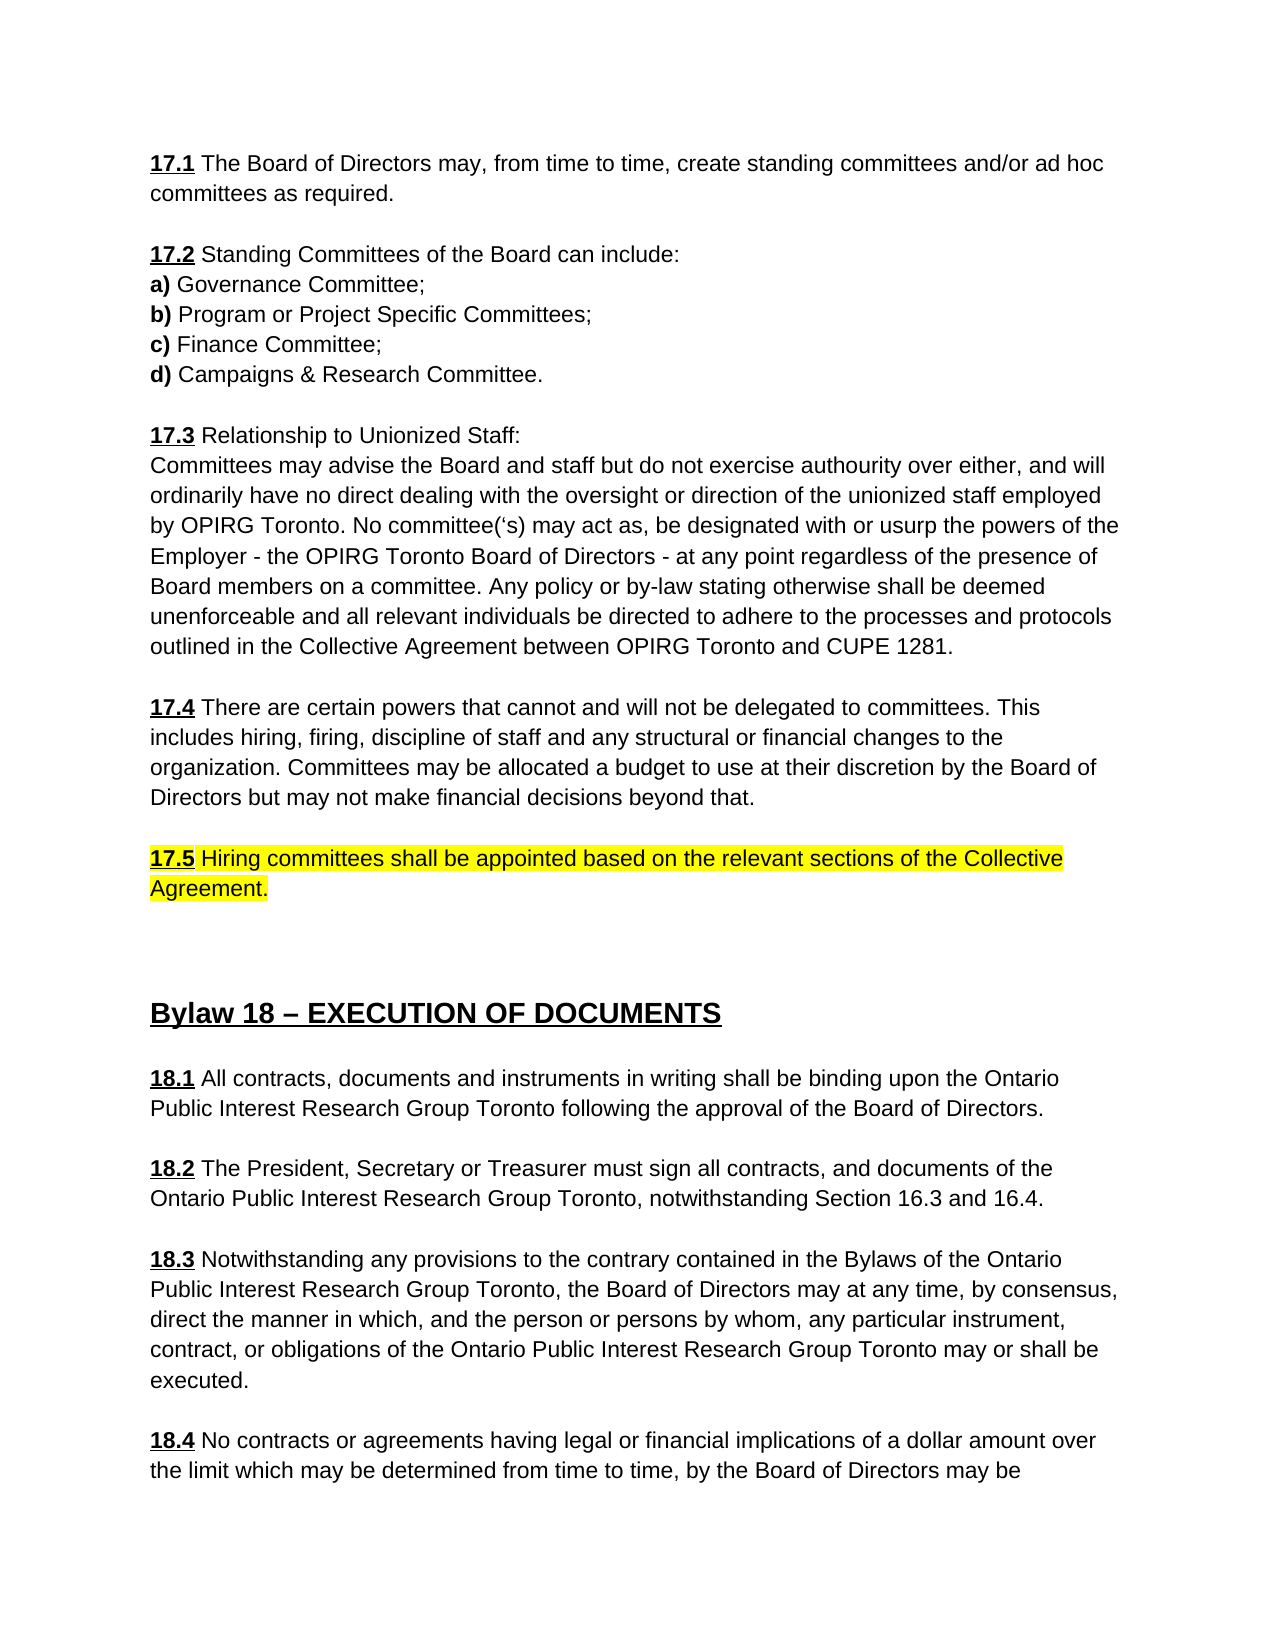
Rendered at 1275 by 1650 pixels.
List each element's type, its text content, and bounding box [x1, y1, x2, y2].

text 18.2 The President, Secretary or Treasurer must sign all contracts, and documents of the Ontario Public Interest Research Group Toronto, notwithstanding Section 16.3 and 16.4. [150, 1155, 1125, 1212]
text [150, 1427, 1125, 1484]
text c) Finance Committee; [150, 331, 1125, 358]
text 17.2 Standing Committees of the Board can include: [150, 241, 1125, 267]
text 18.1 All contracts, documents and instruments in writing shall be binding upon the Ontario Public Interest Research Group Toronto following the approval of the Board of Directors. [150, 1064, 1125, 1121]
text 17.1 The Board of Directors may, from time to time, create standing committees and/or ad hoc committees as required. [150, 150, 1125, 207]
text d) Campaigns & Research Committee. [150, 361, 1125, 388]
text Committees may advise the Board and staff but do not exercise authourity over either, and will ordinarily have no direct dealing with the oversight or direction of the unionized staff employed by OPIRG Toronto. No committee(‘s) may act as, be designated with or usurp the powers of the Employer - the OPIRG Toronto Board of Directors - at any point regardless of the presence of Board members on a committee. Any policy or by-law stating otherwise shall be deemed unenforceable and all relevant individuals be directed to adhere to the processes and protocols outlined in the Collective Agreement between OPIRG Toronto and CUPE 1281. 17.4 There are certain powers that cannot and will not be delegated to committees. This includes hiring, firing, discipline of staff and any structural or financial changes to the organization. Committees may be allocated a budget to use at their discretion by the Board of Directors but may not make financial decisions beyond that. 17.5 Hiring committees shall be appointed based on the relevant sections of the Collective Agreement. [150, 452, 1125, 992]
text Bylaw 18 – EXECUTION OF DOCUMENTS [150, 996, 1125, 1029]
text a) Governance Committee; [150, 271, 1125, 297]
text b) Program or Project Specific Committees; [150, 301, 1125, 327]
text 17.3 Relationship to Unionized Staff: [150, 422, 1125, 448]
text 18.3 Notwithstanding any provisions to the contrary contained in the Bylaws of the Ontario Public Interest Research Group Toronto, the Board of Directors may at any time, by consensus, direct the manner in which, and the person or persons by whom, any particular instrument, contract, or obligations of the Ontario Public Interest Research Group Toronto may or shall be executed. [150, 1246, 1125, 1393]
